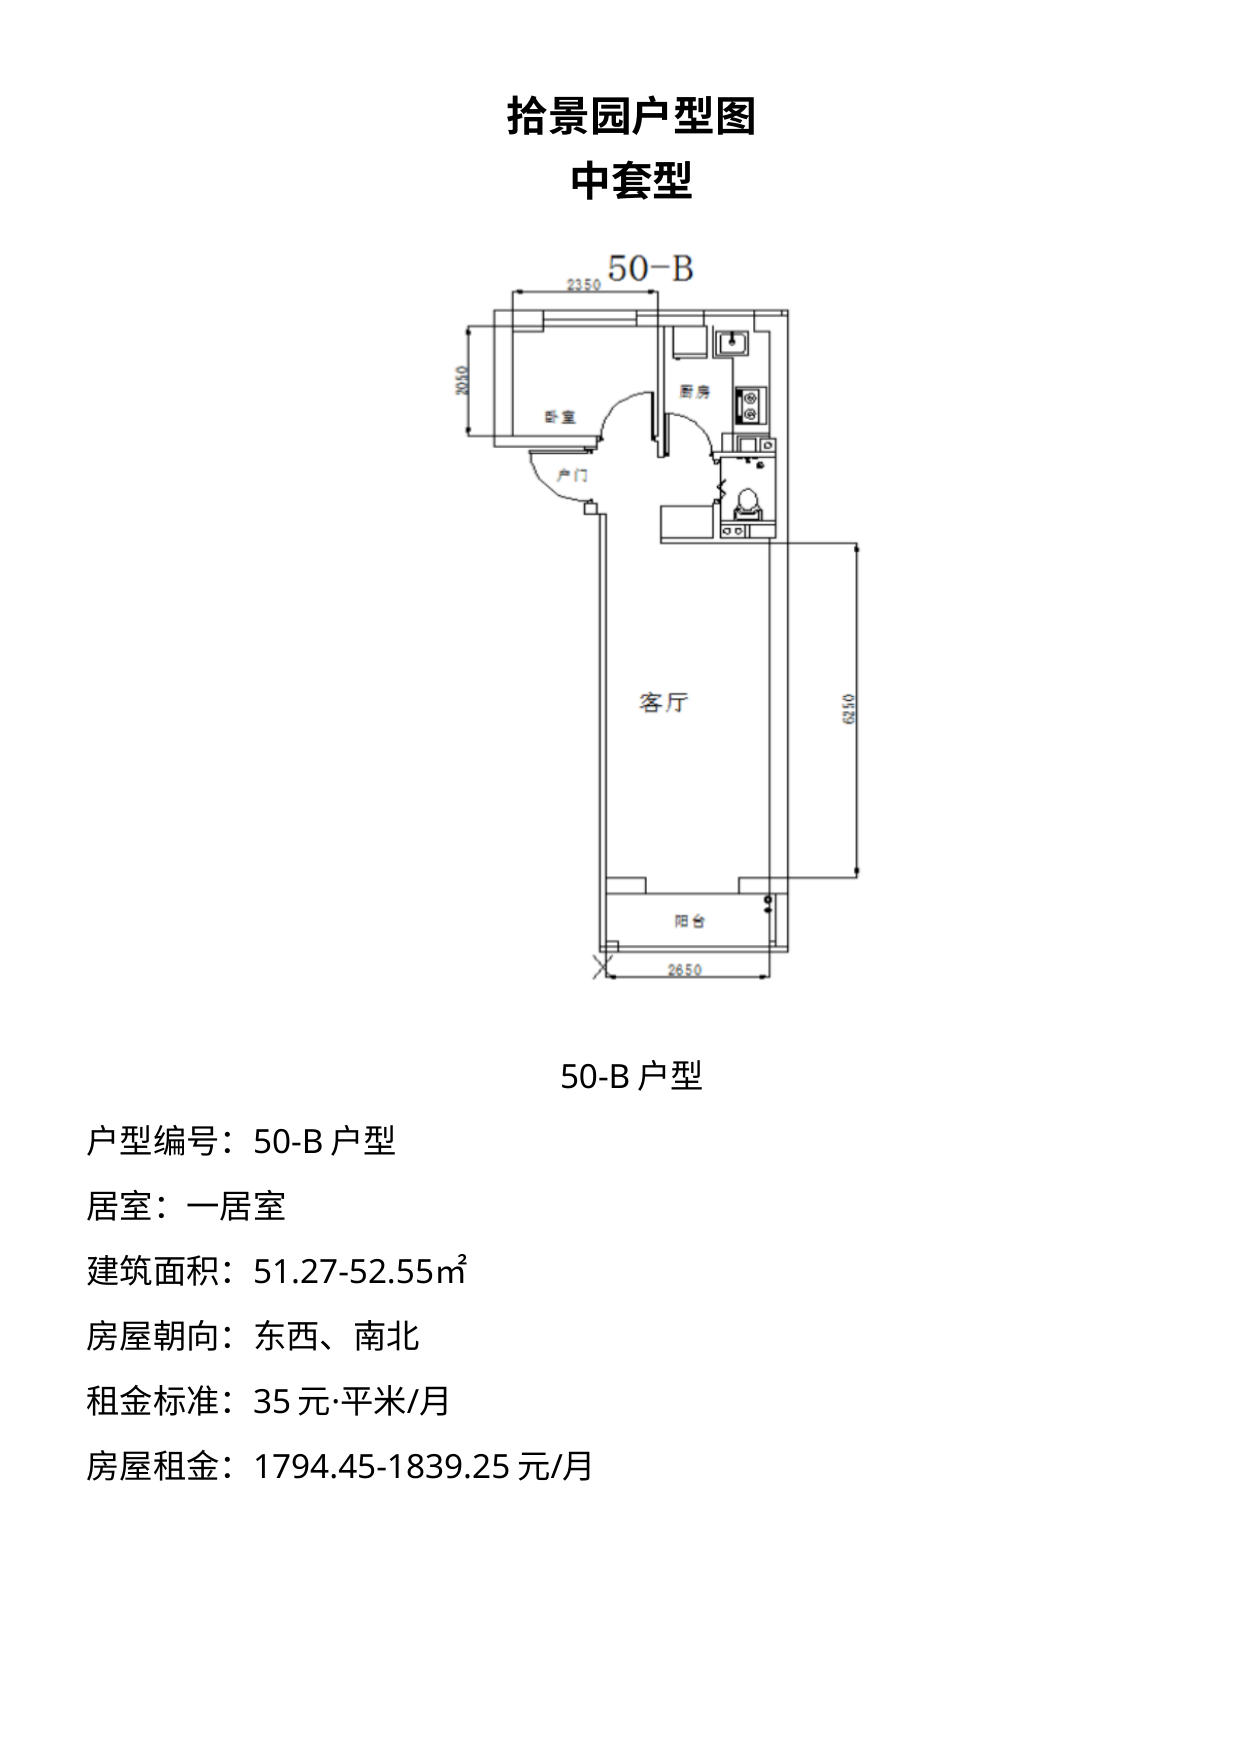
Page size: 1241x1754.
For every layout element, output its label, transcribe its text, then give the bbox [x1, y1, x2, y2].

table_cell 户型编号：50-B户型 居室：一居室 建筑面积：51.27-52.55㎡ 房屋朝向：东西、南北 租金标准：35元·平米/月 房屋租金：1794.45-1839.25元/月 [75, 1106, 1188, 1545]
table_cell [75, 211, 1188, 1041]
table_cell 50-B户型 [75, 1041, 1188, 1106]
picture [375, 210, 888, 1013]
table_header 拾景园户型图 中套型 [75, 81, 1188, 211]
